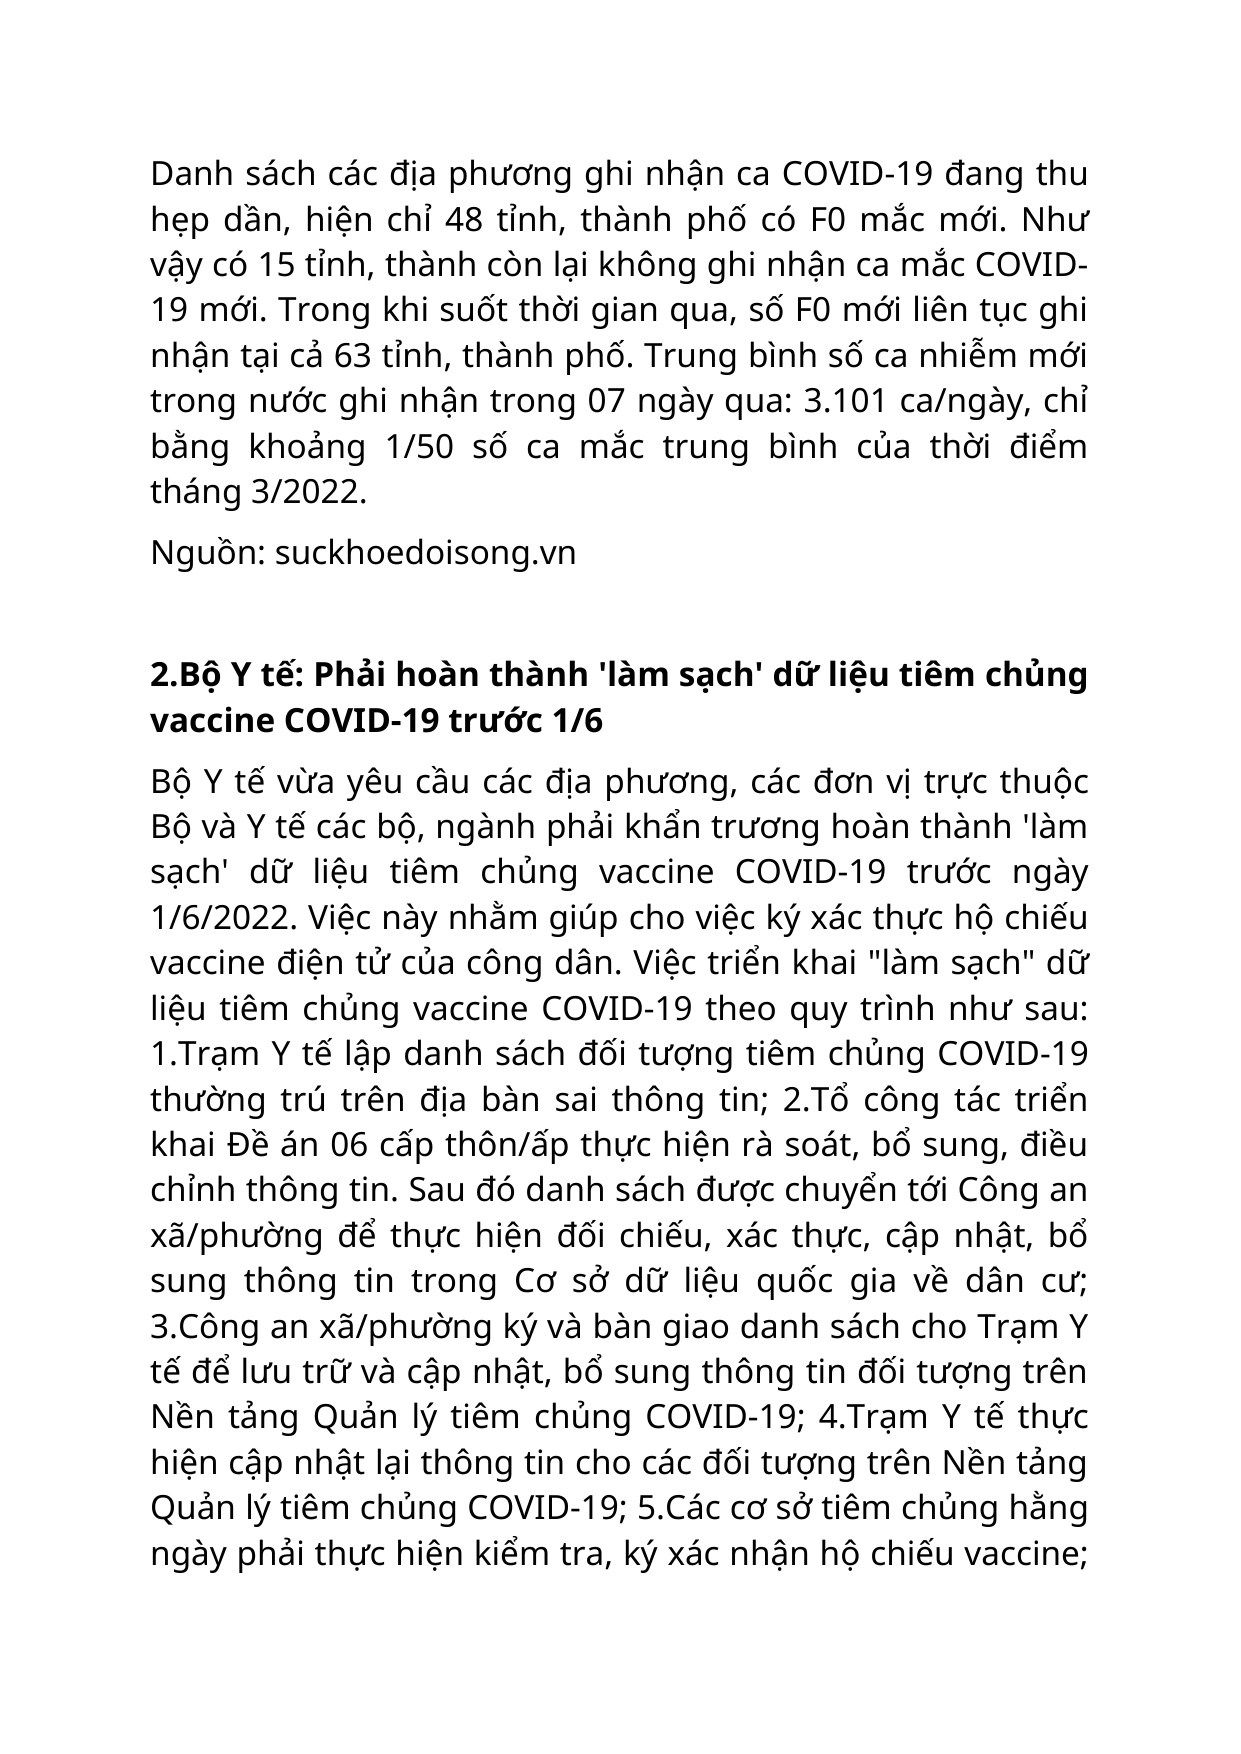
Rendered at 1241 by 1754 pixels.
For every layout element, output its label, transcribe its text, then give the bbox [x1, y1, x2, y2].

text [150, 757, 1090, 1575]
text Nguồn: suckhoedoisong.vn [150, 529, 1090, 574]
text Danh sách các địa phương ghi nhận ca COVID-19 đang thu hẹp dần, hiện chỉ 48 tỉnh, thành phố có F0 mắc mới. Như vậy có 15 tỉnh, thành còn lại không ghi nhận ca mắc COVID-19 mới. Trong khi suốt thời gian qua, số F0 mới liên tục ghi nhận tại cả 63 tỉnh, thành phố. Trung bình số ca nhiễm mới trong nước ghi nhận trong 07 ngày qua: 3.101 ca/ngày, chỉ bằng khoảng 1/50 số ca mắc trung bình của thời điểm tháng 3/2022. [150, 150, 1090, 513]
text 2.Bộ Y tế: Phải hoàn thành 'làm sạch' dữ liệu tiêm chủng vaccine COVID-19 trước 1/6 [150, 651, 1090, 742]
